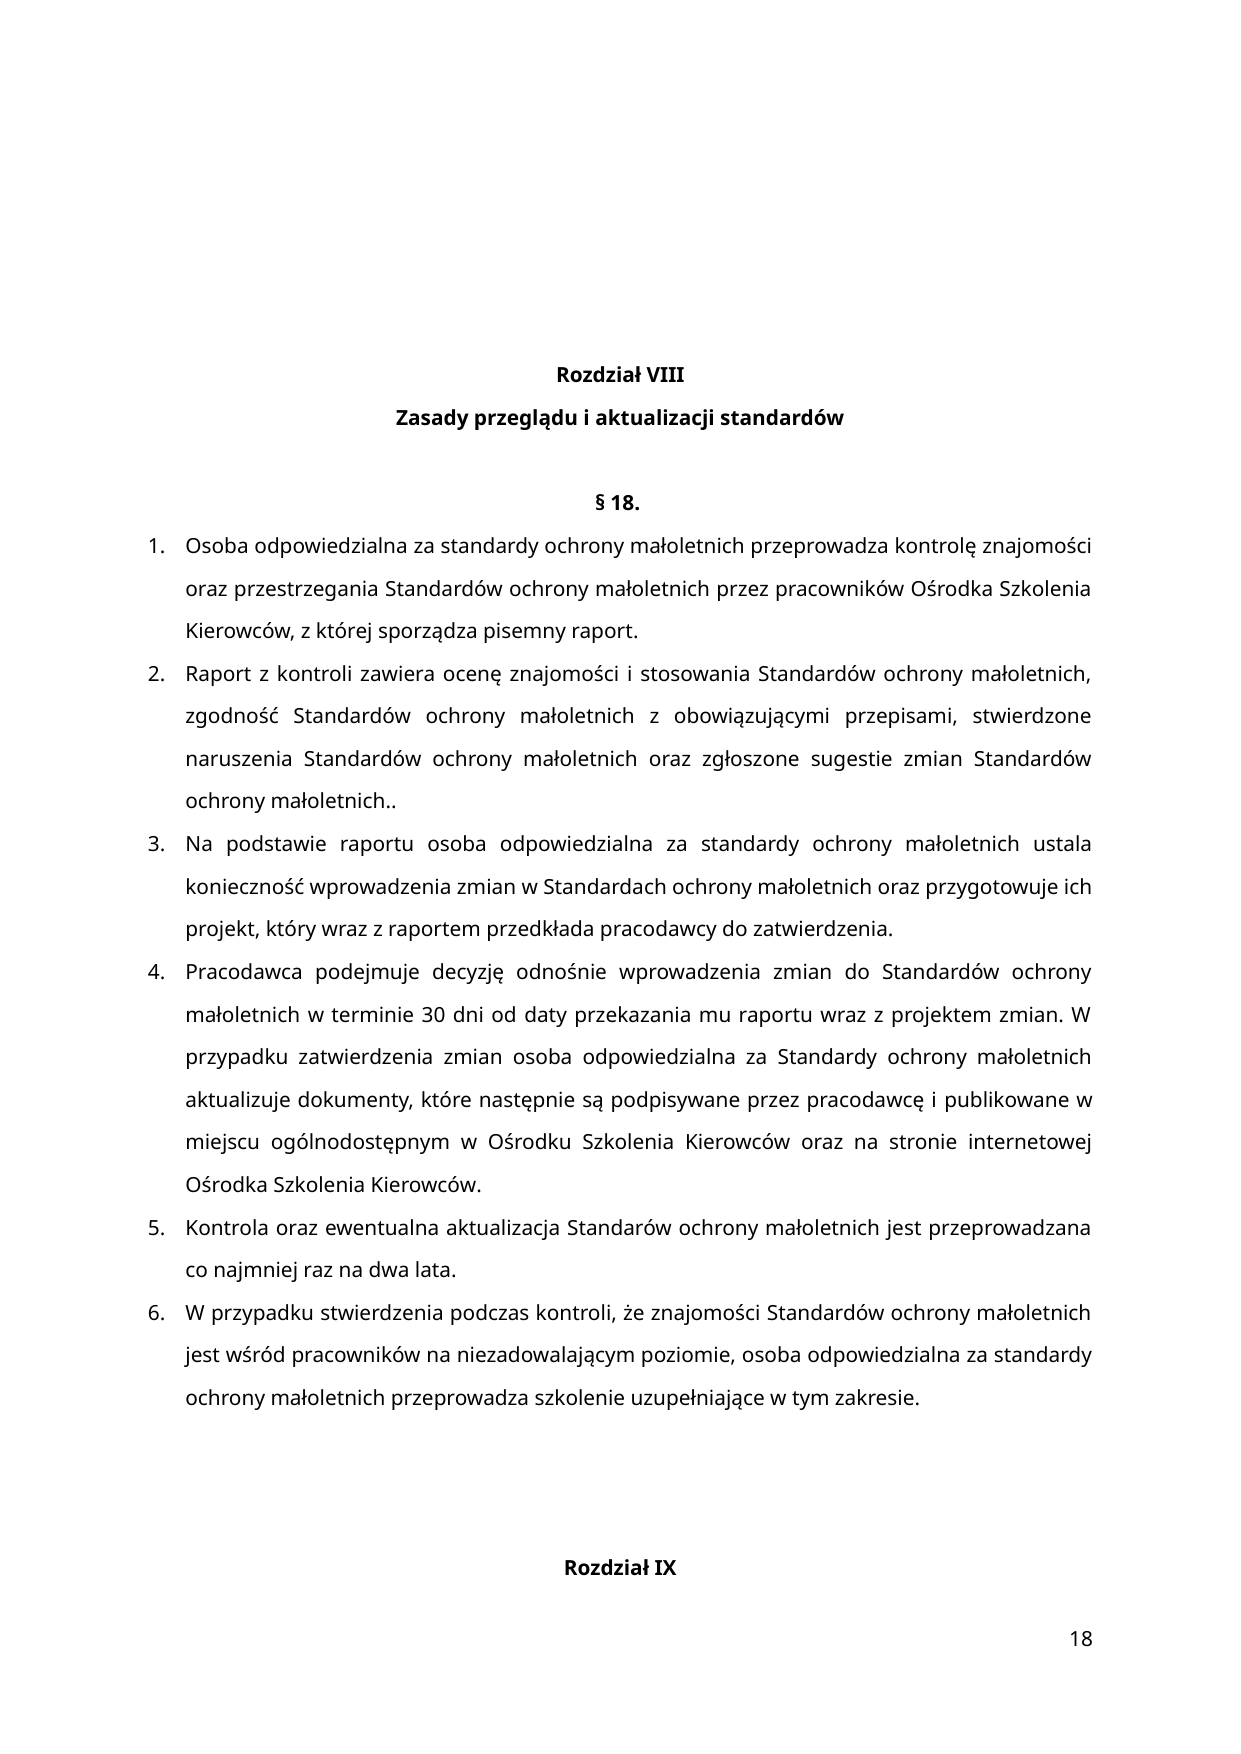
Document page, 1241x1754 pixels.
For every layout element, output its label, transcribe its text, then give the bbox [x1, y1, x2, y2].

list Na podstawie raportu osoba odpowiedzialna za standardy ochrony małoletnich ustala konieczność wprowadzenia zmian w Standardach ochrony małoletnich oraz przygotowuje ich projekt, który wraz z raportem przedkłada pracodawcy do zatwierdzenia. [148, 829, 1093, 943]
list W przypadku stwierdzenia podczas kontroli, że znajomości Standardów ochrony małoletnich jest wśród pracowników na niezadowalającym poziomie, osoba odpowiedzialna za standardy ochrony małoletnich przeprowadza szkolenie uzupełniające w tym zakresie. [148, 1298, 1093, 1412]
list Osoba odpowiedzialna za standardy ochrony małoletnich przeprowadza kontrolę znajomości oraz przestrzegania Standardów ochrony małoletnich przez pracowników Ośrodka Szkolenia Kierowców, z której sporządza pisemny raport. [148, 531, 1093, 645]
list Raport z kontroli zawiera ocenę znajomości i stosowania Standardów ochrony małoletnich, zgodność Standardów ochrony małoletnich z obowiązującymi przepisami, stwierdzone naruszenia Standardów ochrony małoletnich oraz zgłoszone sugestie zmian Standardów ochrony małoletnich.. [148, 659, 1093, 815]
text Rozdział IX [148, 1553, 1093, 1582]
text § 18. [148, 488, 1093, 517]
list Pracodawca podejmuje decyzję odnośnie wprowadzenia zmian do Standardów ochrony małoletnich w terminie 30 dni od daty przekazania mu raportu wraz z projektem zmian. W przypadku zatwierdzenia zmian osoba odpowiedzialna za Standardy ochrony małoletnich aktualizuje dokumenty, które następnie są podpisywane przez pracodawcę i publikowane w miejscu ogólnodostępnym w Ośrodku Szkolenia Kierowców oraz na stronie internetowej Ośrodka Szkolenia Kierowców. [148, 957, 1093, 1198]
text Zasady przeglądu i aktualizacji standardów [148, 403, 1093, 432]
text Rozdział VIII [148, 361, 1093, 389]
list Kontrola oraz ewentualna aktualizacja Standarów ochrony małoletnich jest przeprowadzana co najmniej raz na dwa lata. [148, 1213, 1093, 1284]
